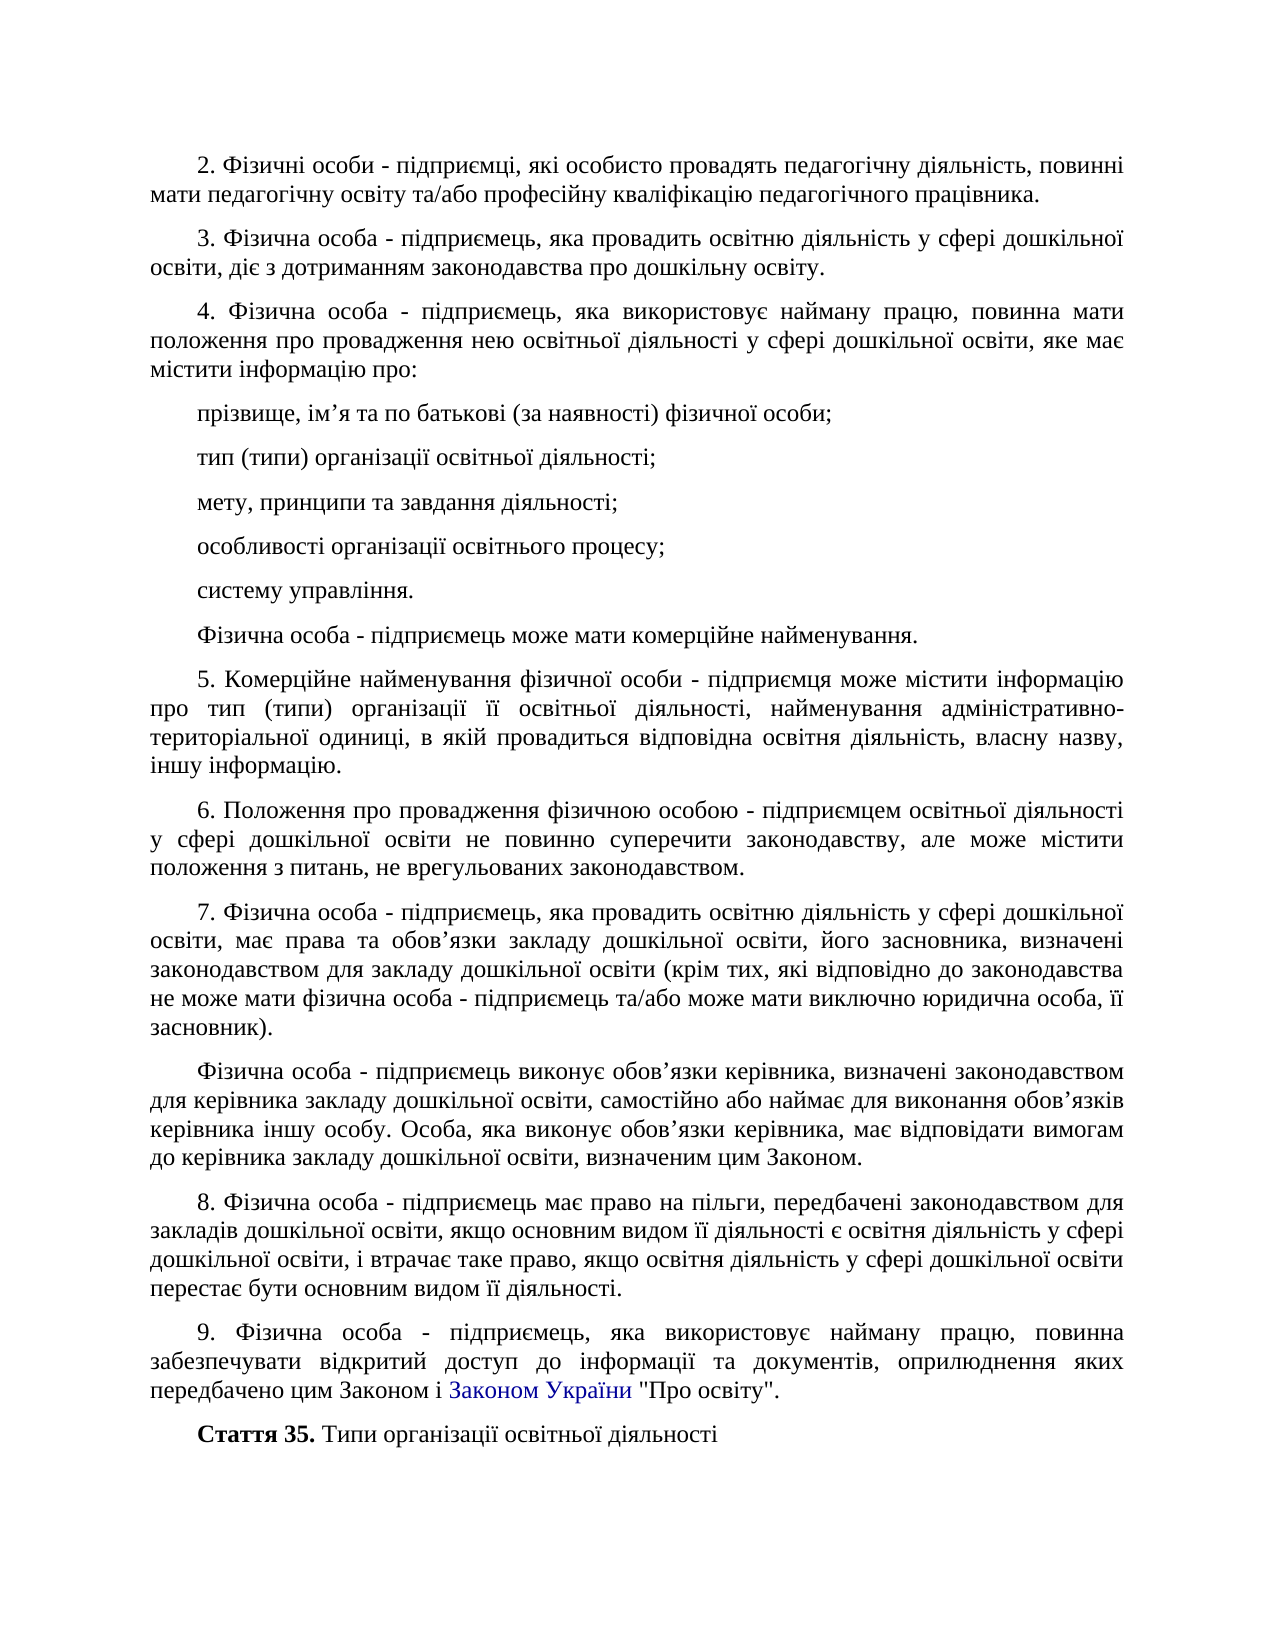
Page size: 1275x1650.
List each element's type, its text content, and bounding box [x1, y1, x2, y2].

text 6. Положення про провадження фізичною особою - підприємцем освітньої діяльності у сфері дошкільної освіти не повинно суперечити законодавству, але може містити положення з питань, не врегульованих законодавством. [150, 795, 1125, 881]
text тип (типи) організації освітньої діяльності; [150, 442, 1125, 471]
text особливості організації освітнього процесу; [150, 531, 1125, 560]
text 2. Фізичні особи - підприємці, які особисто провадять педагогічну діяльність, повинні мати педагогічну освіту та/або професійну кваліфікацію педагогічного працівника. [150, 150, 1125, 207]
text систему управління. [150, 576, 1125, 604]
text Фізична особа - підприємець може мати комерційне найменування. [150, 620, 1125, 649]
text 7. Фізична особа - підприємець, яка провадить освітню діяльність у сфері дошкільної освіти, має права та обов’язки закладу дошкільної освіти, його засновника, визначені законодавством для закладу дошкільної освіти (крім тих, які відповідно до законодавства не може мати фізична особа - підприємець та/або може мати виключно юридична особа, її засновник). [150, 897, 1125, 1041]
text 8. Фізична особа - підприємець має право на пільги, передбачені законодавством для закладів дошкільної освіти, якщо основним видом її діяльності є освітня діяльність у сфері дошкільної освіти, і втрачає таке право, якщо освітня діяльність у сфері дошкільної освіти перестає бути основним видом її діяльності. [150, 1187, 1125, 1302]
text 9. Фізична особа - підприємець, яка використовує найману працю, повинна забезпечувати відкритий доступ до інформації та документів, оприлюднення яких передбачено цим Законом і Законом України "Про освіту". [150, 1317, 1125, 1404]
text Фізична особа - підприємець виконує обов’язки керівника, визначені законодавством для керівника закладу дошкільної освіти, самостійно або наймає для виконання обов’язків керівника іншу особу. Особа, яка виконує обов’язки керівника, має відповідати вимогам до керівника закладу дошкільної освіти, визначеним цим Законом. [150, 1056, 1125, 1171]
text Стаття 35. Типи організації освітньої діяльності [150, 1419, 1125, 1448]
text мету, принципи та завдання діяльності; [150, 487, 1125, 516]
text прізвище, ім’я та по батькові (за наявності) фізичної особи; [150, 398, 1125, 427]
text 4. Фізична особа - підприємець, яка використовує найману працю, повинна мати положення про провадження нею освітньої діяльності у сфері дошкільної освіти, яке має містити інформацію про: [150, 296, 1125, 382]
text 3. Фізична особа - підприємець, яка провадить освітню діяльність у сфері дошкільної освіти, діє з дотриманням законодавства про дошкільну освіту. [150, 223, 1125, 281]
text 5. Комерційне найменування фізичної особи - підприємця може містити інформацію про тип (типи) організації її освітньої діяльності, найменування адміністративно-територіальної одиниці, в якій провадиться відповідна освітня діяльність, власну назву, іншу інформацію. [150, 664, 1125, 779]
